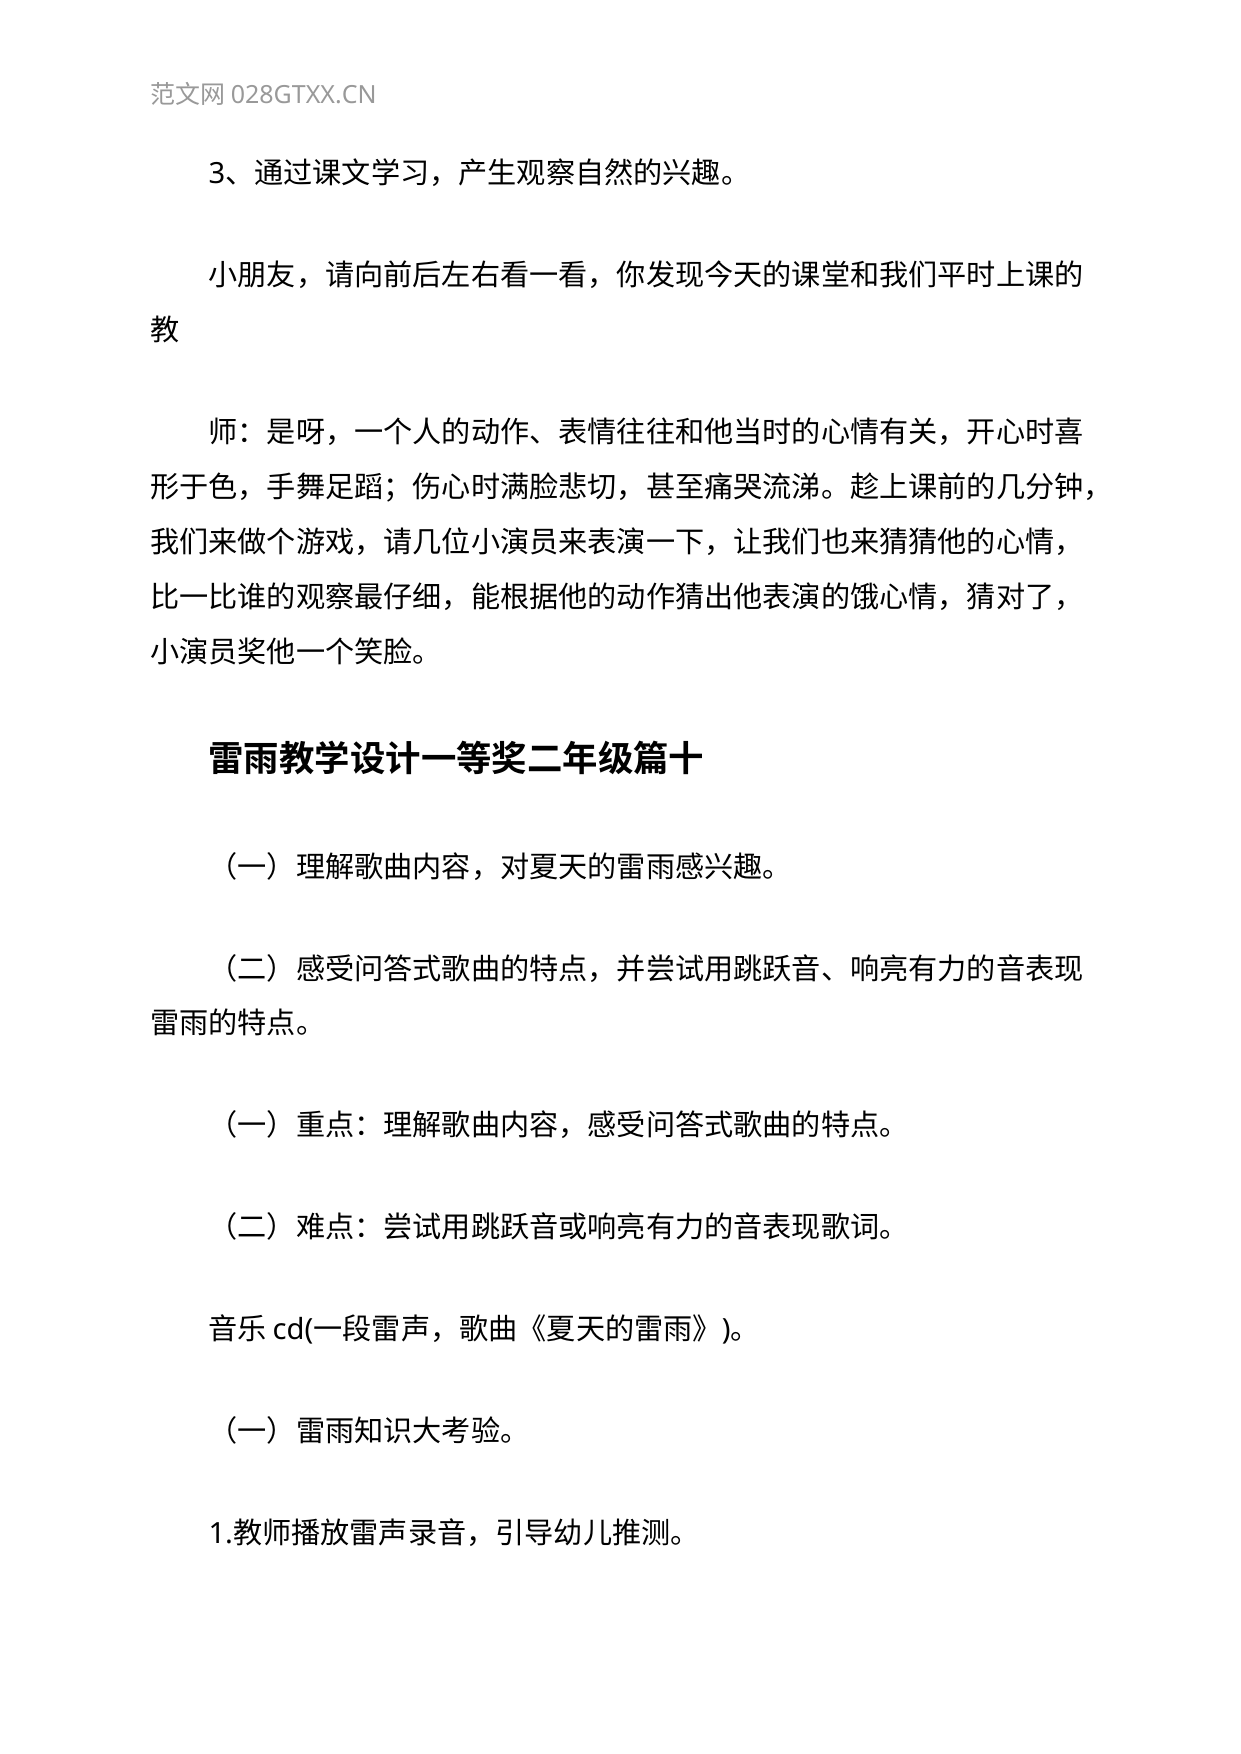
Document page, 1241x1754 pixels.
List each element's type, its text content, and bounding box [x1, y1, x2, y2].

text （二）难点：尝试用跳跃音或响亮有力的音表现歌词。 [150, 1204, 1090, 1246]
text 音乐cd(一段雷声，歌曲《夏天的雷雨》)。 [150, 1305, 1090, 1348]
text 小朋友，请向前后左右看一看，你发现今天的课堂和我们平时上课的教 [150, 252, 1090, 349]
text （一）雷雨知识大考验。 [150, 1407, 1090, 1450]
text （一）重点：理解歌曲内容，感受问答式歌曲的特点。 [150, 1102, 1090, 1144]
text 雷雨教学设计一等奖二年级篇十 [150, 730, 1090, 781]
text 师：是呀，一个人的动作、表情往往和他当时的心情有关，开心时喜形于色，手舞足蹈；伤心时满脸悲切，甚至痛哭流涕。趁上课前的几分钟，我们来做个游戏，请几位小演员来表演一下，让我们也来猜猜他的心情，比一比谁的观察最仔细，能根据他的动作猜出他表演的饿心情，猜对了，小演员奖他一个笑脸。 [150, 409, 1090, 671]
text 1.教师播放雷声录音，引导幼儿推测。 [150, 1509, 1090, 1552]
text 3、通过课文学习，产生观察自然的兴趣。 [150, 150, 1090, 192]
text （二）感受问答式歌曲的特点，并尝试用跳跃音、响亮有力的音表现雷雨的特点。 [150, 945, 1090, 1042]
text （一）理解歌曲内容，对夏天的雷雨感兴趣。 [150, 843, 1090, 886]
